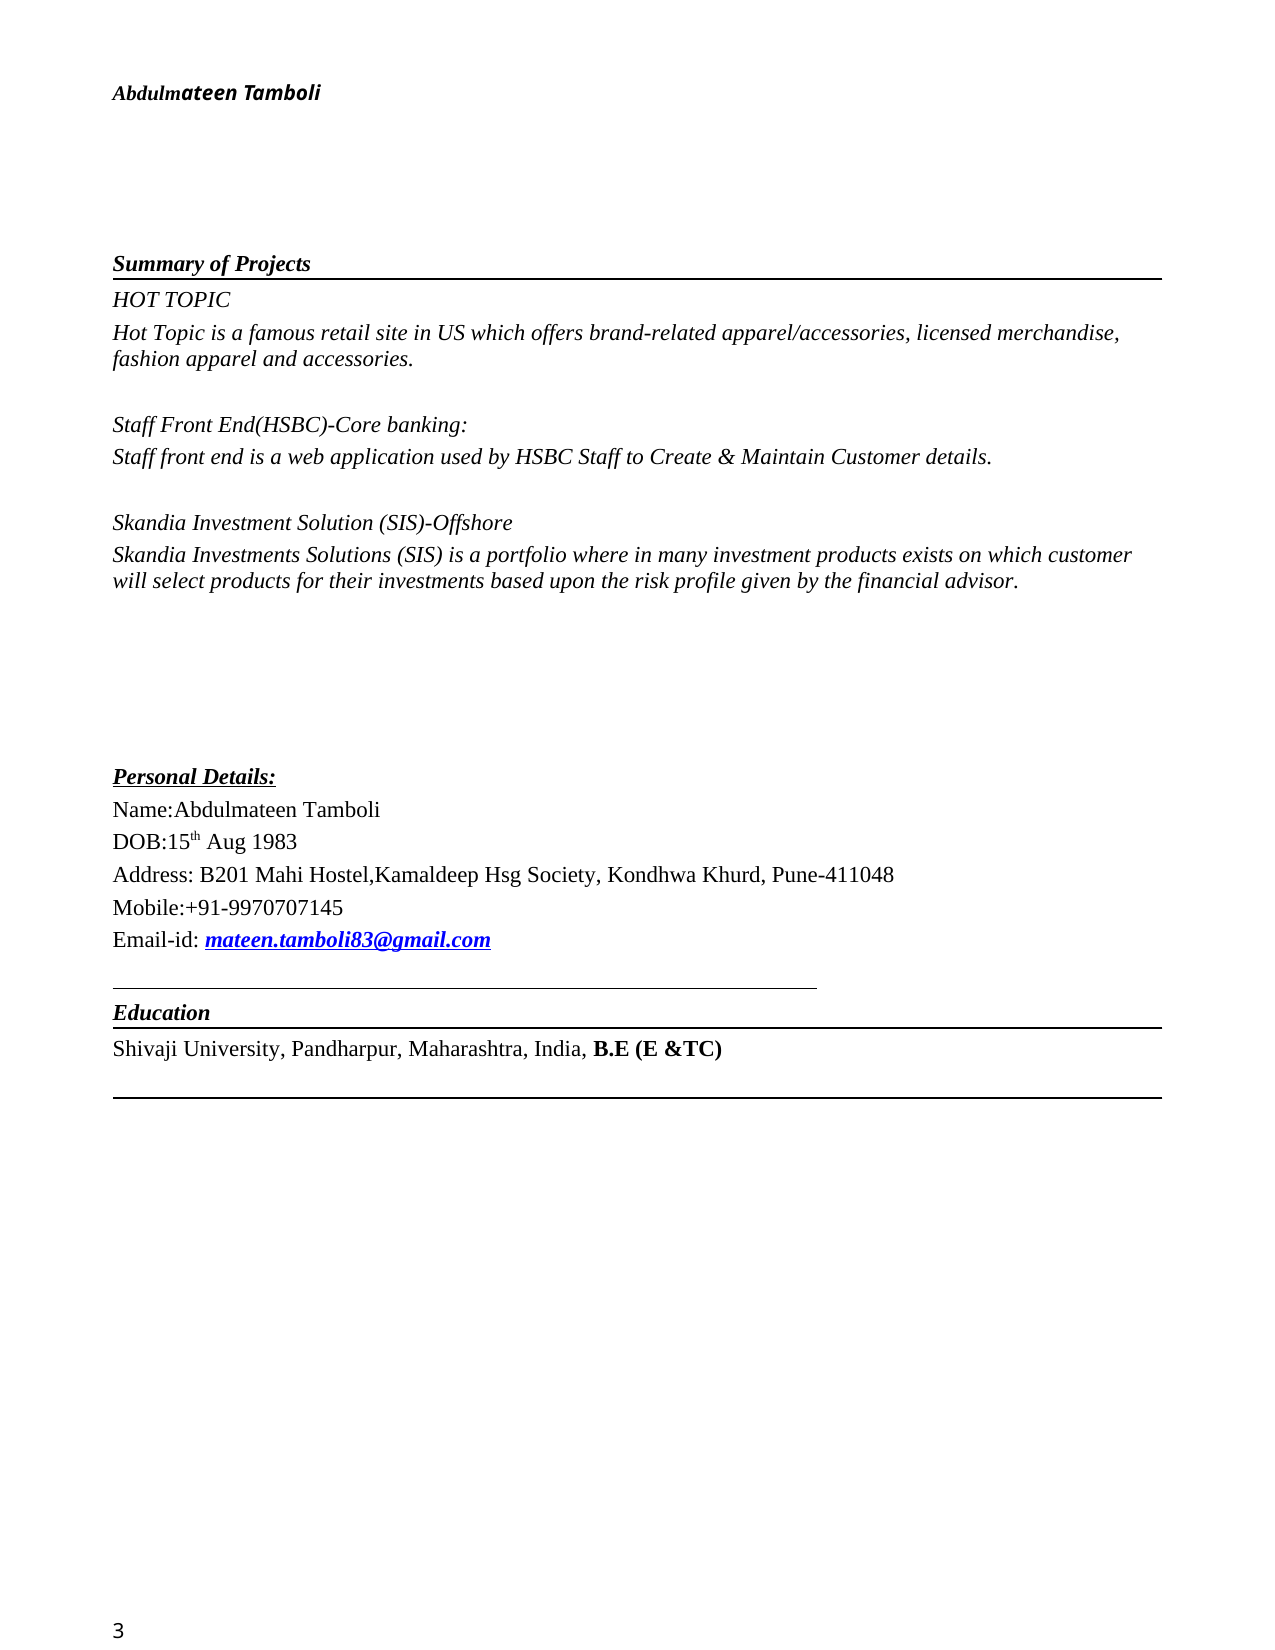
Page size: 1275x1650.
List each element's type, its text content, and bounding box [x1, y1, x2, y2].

subtitle Summary of Projects [112, 250, 1162, 280]
subtitle Staff Front End(HSBC)-Core banking: [112, 411, 1162, 437]
subtitle HOT TOPIC [112, 287, 1162, 313]
subtitle Staff front end is a web application used by HSBC Staff to Create & Maintain Customer details. [112, 443, 1162, 470]
subtitle Name:Abdulmateen Tamboli [112, 796, 1162, 822]
subtitle Mobile:+91-9970707145 [112, 893, 1162, 920]
subtitle DOB:15th Aug 1983 [112, 828, 1162, 855]
subtitle Address: B201 Mahi Hostel,Kamaldeep Hsg Society, Kondhwa Khurd, Pune-411048 [112, 861, 1162, 887]
subtitle Skandia Investments Solutions (SIS) is a portfolio where in many investment products exists on which customer will select products for their investments based upon the risk profile given by the financial advisor. [112, 541, 1162, 594]
subtitle Skandia Investment Solution (SIS)-Offshore [112, 508, 1162, 535]
subtitle Education [112, 998, 1162, 1029]
subtitle Email-id: mateen.tamboli83@gmail.com [112, 926, 1162, 952]
list Shivaji University, Pandharpur, Maharashtra, India, B.E (E &TC) [112, 1035, 1162, 1062]
subtitle Hot Topic is a famous retail site in US which offers brand-related apparel/accessories, licensed merchandise, fashion apparel and accessories. [112, 319, 1162, 372]
subtitle Personal Details: [112, 763, 1162, 789]
